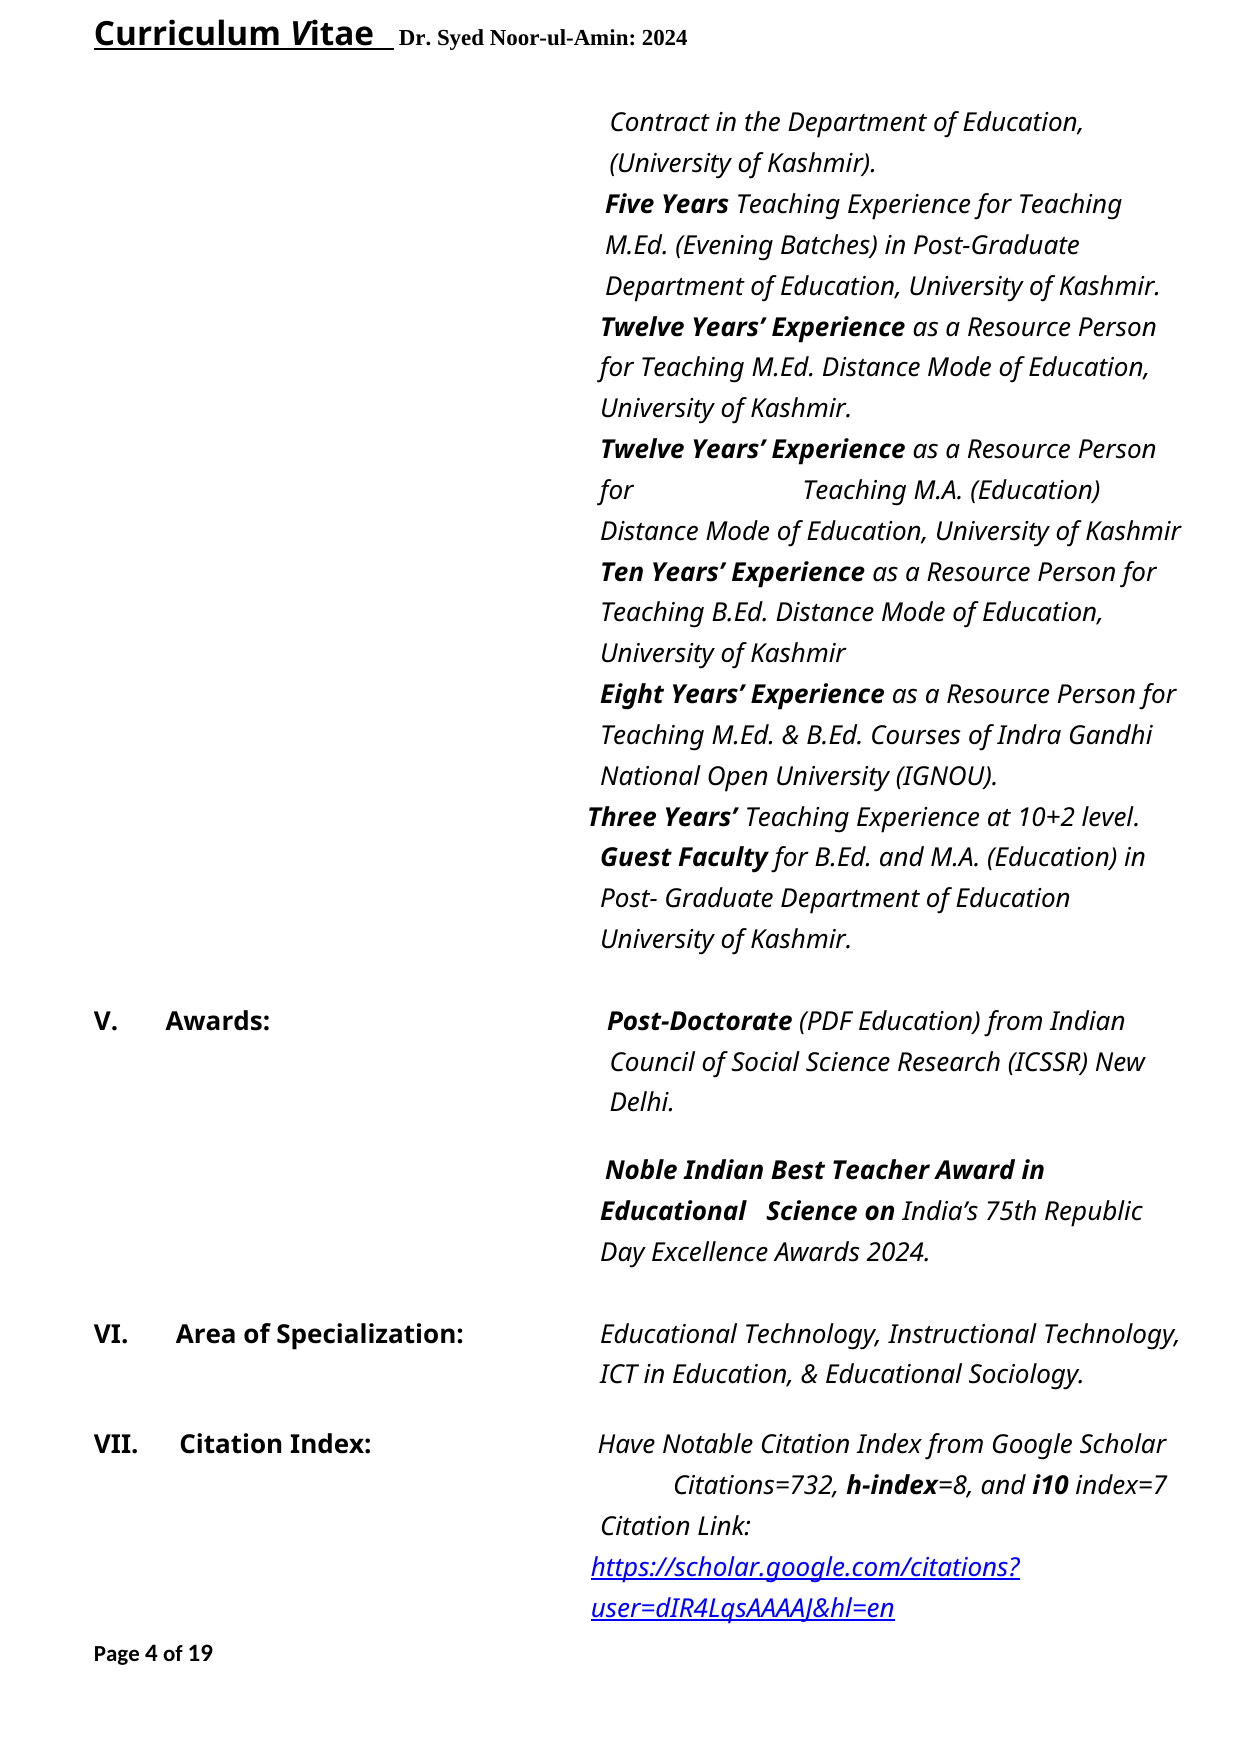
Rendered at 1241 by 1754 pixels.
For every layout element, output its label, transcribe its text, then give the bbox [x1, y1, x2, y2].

text Twelve Years’ Experience as a Resource Person for Teaching M.A. (Education) Distance Mode of Education, University of Kashmir [600, 431, 1181, 548]
text VII. Citation Index: Have Notable Citation Index from Google Scholar Citations=732, h-index=8, and i10 index=7 [94, 1426, 1181, 1502]
text V. Awards: Post-Doctorate (PDF Education) from Indian Council of Social Science Research (ICSSR) New Delhi. [94, 1002, 1181, 1119]
text Citation Link: https://scholar.google.com/citations?user=dIR4LqsAAAAJ&hl=en [591, 1508, 1181, 1625]
text Five Years Teaching Experience for Teaching M.Ed. (Evening Batches) in Post-Graduate Department of Education, University of Kashmir. [605, 186, 1181, 303]
text Twelve Years’ Experience as a Resource Person for Teaching M.Ed. Distance Mode of Education, University of Kashmir. [600, 308, 1181, 425]
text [77, 104, 1181, 180]
text VI. Area of Specialization: Educational Technology, Instructional Technology, ICT in Education, & Educational Sociology. [94, 1315, 1181, 1392]
text Eight Years’ Experience as a Resource Person for Teaching M.Ed. & B.Ed. Courses of Indra Gandhi National Open University (IGNOU). [600, 676, 1181, 793]
text Guest Faculty for B.Ed. and M.A. (Education) in Post- Graduate Department of Education University of Kashmir. [600, 839, 1181, 956]
text Ten Years’ Experience as a Resource Person for Teaching B.Ed. Distance Mode of Education, University of Kashmir [600, 553, 1181, 670]
text Three Years’ Teaching Experience at 10+2 level. [94, 798, 1181, 834]
text Noble Indian Best Teacher Award in Educational Science on India’s 75th Republic Day Excellence Awards 2024. [544, 1152, 1181, 1269]
